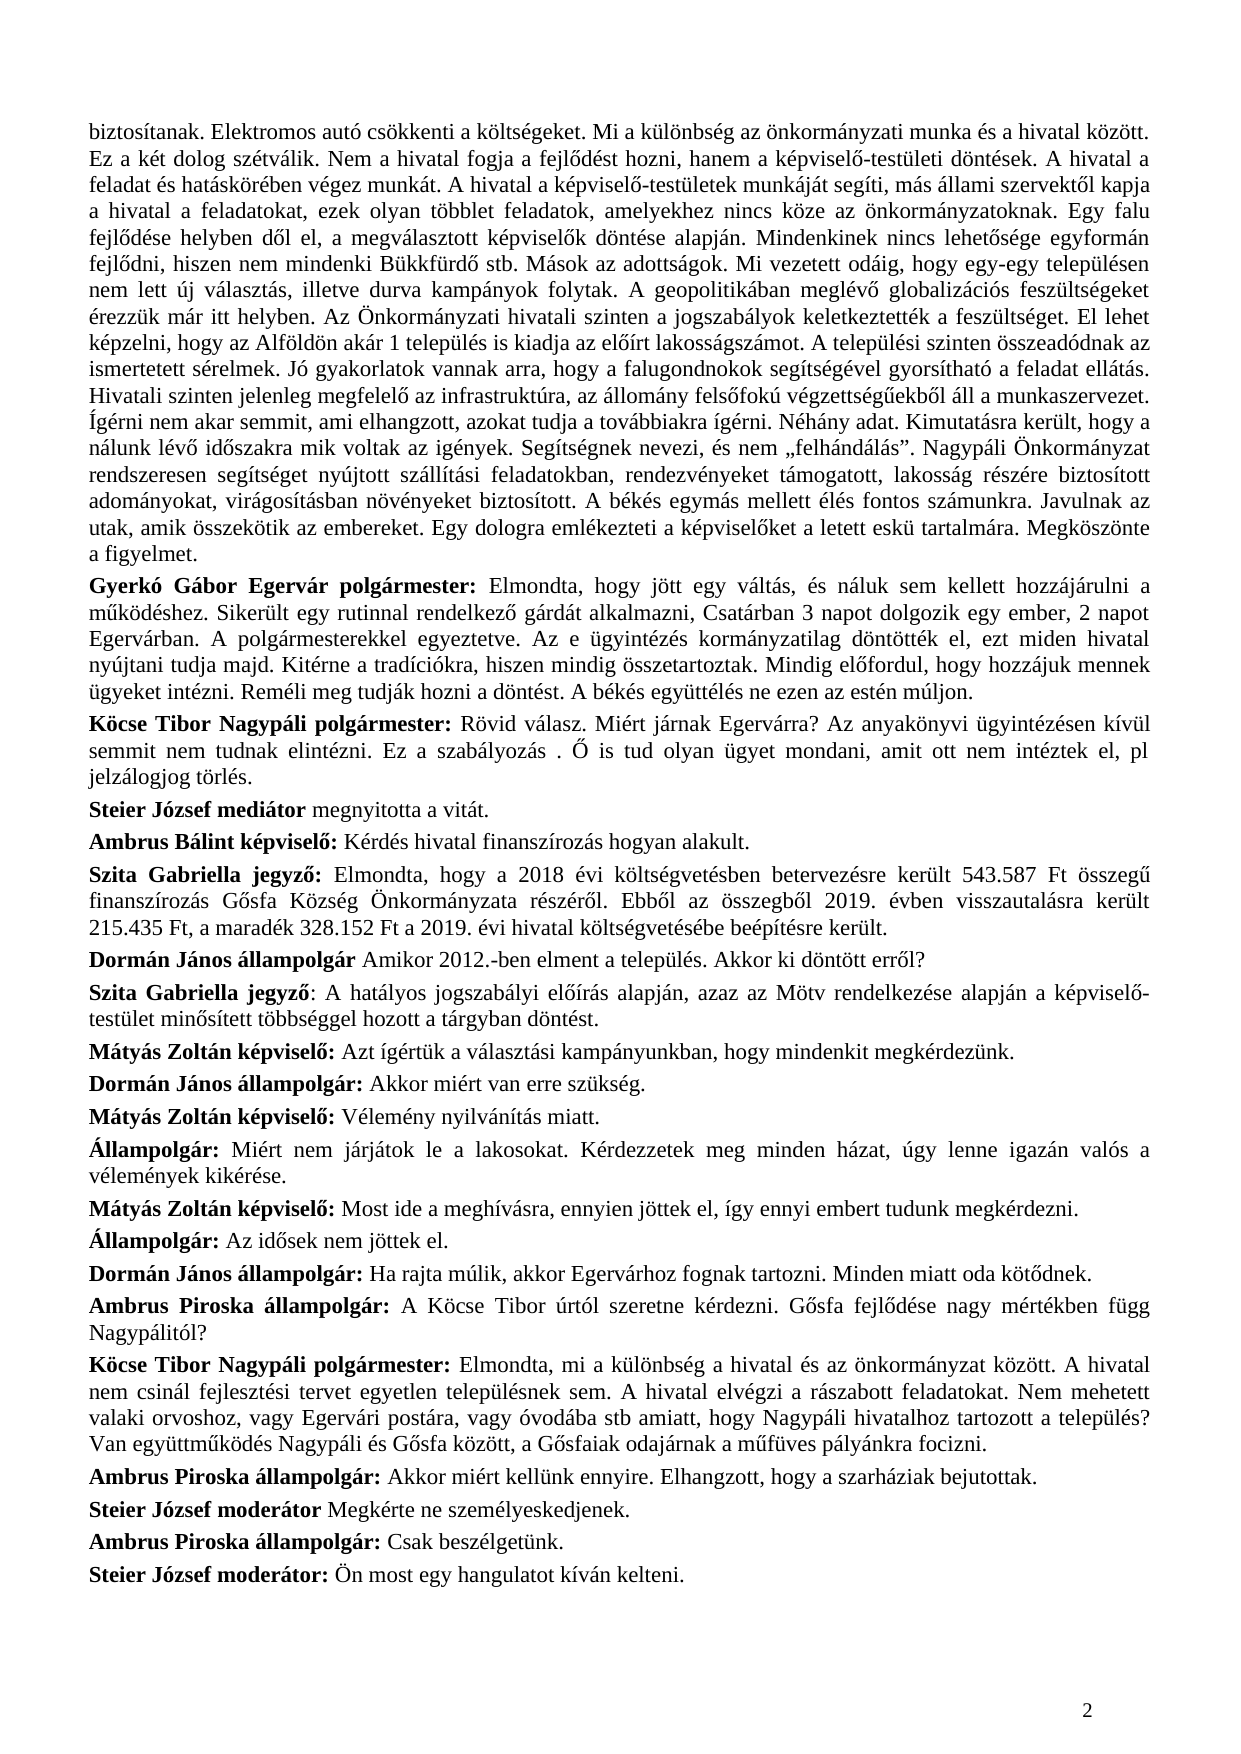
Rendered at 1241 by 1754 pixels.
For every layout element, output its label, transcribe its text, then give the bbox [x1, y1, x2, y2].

text Dormán János állampolgár Amikor 2012.-ben elment a település. Akkor ki döntött erről? [88, 946, 1152, 973]
text Steier József mediátor megnyitotta a vitát. [88, 796, 1152, 822]
text Dormán János állampolgár: Akkor miért van erre szükség. [88, 1071, 1152, 1097]
text Mátyás Zoltán képviselő: Most ide a meghívásra, ennyien jöttek el, így ennyi embert tudunk megkérdezni. [88, 1195, 1152, 1221]
text Szita Gabriella jegyző: Elmondta, hogy a 2018 évi költségvetésben betervezésre került 543.587 Ft összegű finanszírozás Gősfa Község Önkormányzata részéről. Ebből az összegből 2019. évben visszautalásra került 215.435 Ft, a maradék 328.152 Ft a 2019. évi hivatal költségvetésébe beépítésre került. [88, 861, 1152, 940]
text Gyerkó Gábor Egervár polgármester: Elmondta, hogy jött egy váltás, és náluk sem kellett hozzájárulni a működéshez. Sikerült egy rutinnal rendelkező gárdát alkalmazni, Csatárban 3 napot dolgozik egy ember, 2 napot Egervárban. A polgármesterekkel egyeztetve. Az e ügyintézés kormányzatilag döntötték el, ezt miden hivatal nyújtani tudja majd. Kitérne a tradíciókra, hiszen mindig összetartoztak. Mindig előfordul, hogy hozzájuk mennek ügyeket intézni. Reméli meg tudják hozni a döntést. A békés együttélés ne ezen az estén múljon. [88, 572, 1152, 704]
text Állampolgár: Az idősek nem jöttek el. [88, 1227, 1152, 1254]
text Steier József moderátor Megkérte ne személyeskedjenek. [88, 1496, 1152, 1522]
text Ambrus Piroska állampolgár: Csak beszélgetünk. [88, 1528, 1152, 1555]
text Ambrus Piroska állampolgár: Akkor miért kellünk ennyire. Elhangzott, hogy a szarháziak bejutottak. [88, 1463, 1152, 1489]
text Köcse Tibor Nagypáli polgármester: Elmondta, mi a különbség a hivatal és az önkormányzat között. A hivatal nem csinál fejlesztési tervet egyetlen településnek sem. A hivatal elvégzi a rászabott feladatokat. Nem mehetett valaki orvoshoz, vagy Egervári postára, vagy óvodába stb amiatt, hogy Nagypáli hivatalhoz tartozott a település? Van együttműködés Nagypáli és Gősfa között, a Gősfaiak odajárnak a műfüves pályánkra focizni. [88, 1351, 1152, 1457]
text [88, 118, 1152, 566]
text Állampolgár: Miért nem járjátok le a lakosokat. Kérdezzetek meg minden házat, úgy lenne igazán valós a vélemények kikérése. [88, 1136, 1152, 1188]
text Ambrus Bálint képviselő: Kérdés hivatal finanszírozás hogyan alakult. [88, 828, 1152, 855]
text Ambrus Piroska állampolgár: A Köcse Tibor úrtól szeretne kérdezni. Gősfa fejlődése nagy mértékben függ Nagypálitól? [88, 1292, 1152, 1345]
text Mátyás Zoltán képviselő: Azt ígértük a választási kampányunkban, hogy mindenkit megkérdezünk. [88, 1038, 1152, 1064]
text Mátyás Zoltán képviselő: Vélemény nyilvánítás miatt. [88, 1103, 1152, 1129]
text Steier József moderátor: Ön most egy hangulatot kíván kelteni. [88, 1561, 1152, 1587]
text Dormán János állampolgár: Ha rajta múlik, akkor Egervárhoz fognak tartozni. Minden miatt oda kötődnek. [88, 1260, 1152, 1286]
text Szita Gabriella jegyző: A hatályos jogszabályi előírás alapján, azaz az Mötv rendelkezése alapján a képviselő-testület minősített többséggel hozott a tárgyban döntést. [88, 979, 1152, 1032]
text Köcse Tibor Nagypáli polgármester: Rövid válasz. Miért járnak Egervárra? Az anyakönyvi ügyintézésen kívül semmit nem tudnak elintézni. Ez a szabályozás . Ő is tud olyan ügyet mondani, amit ott nem intéztek el, pl jelzálogjog törlés. [88, 711, 1152, 789]
